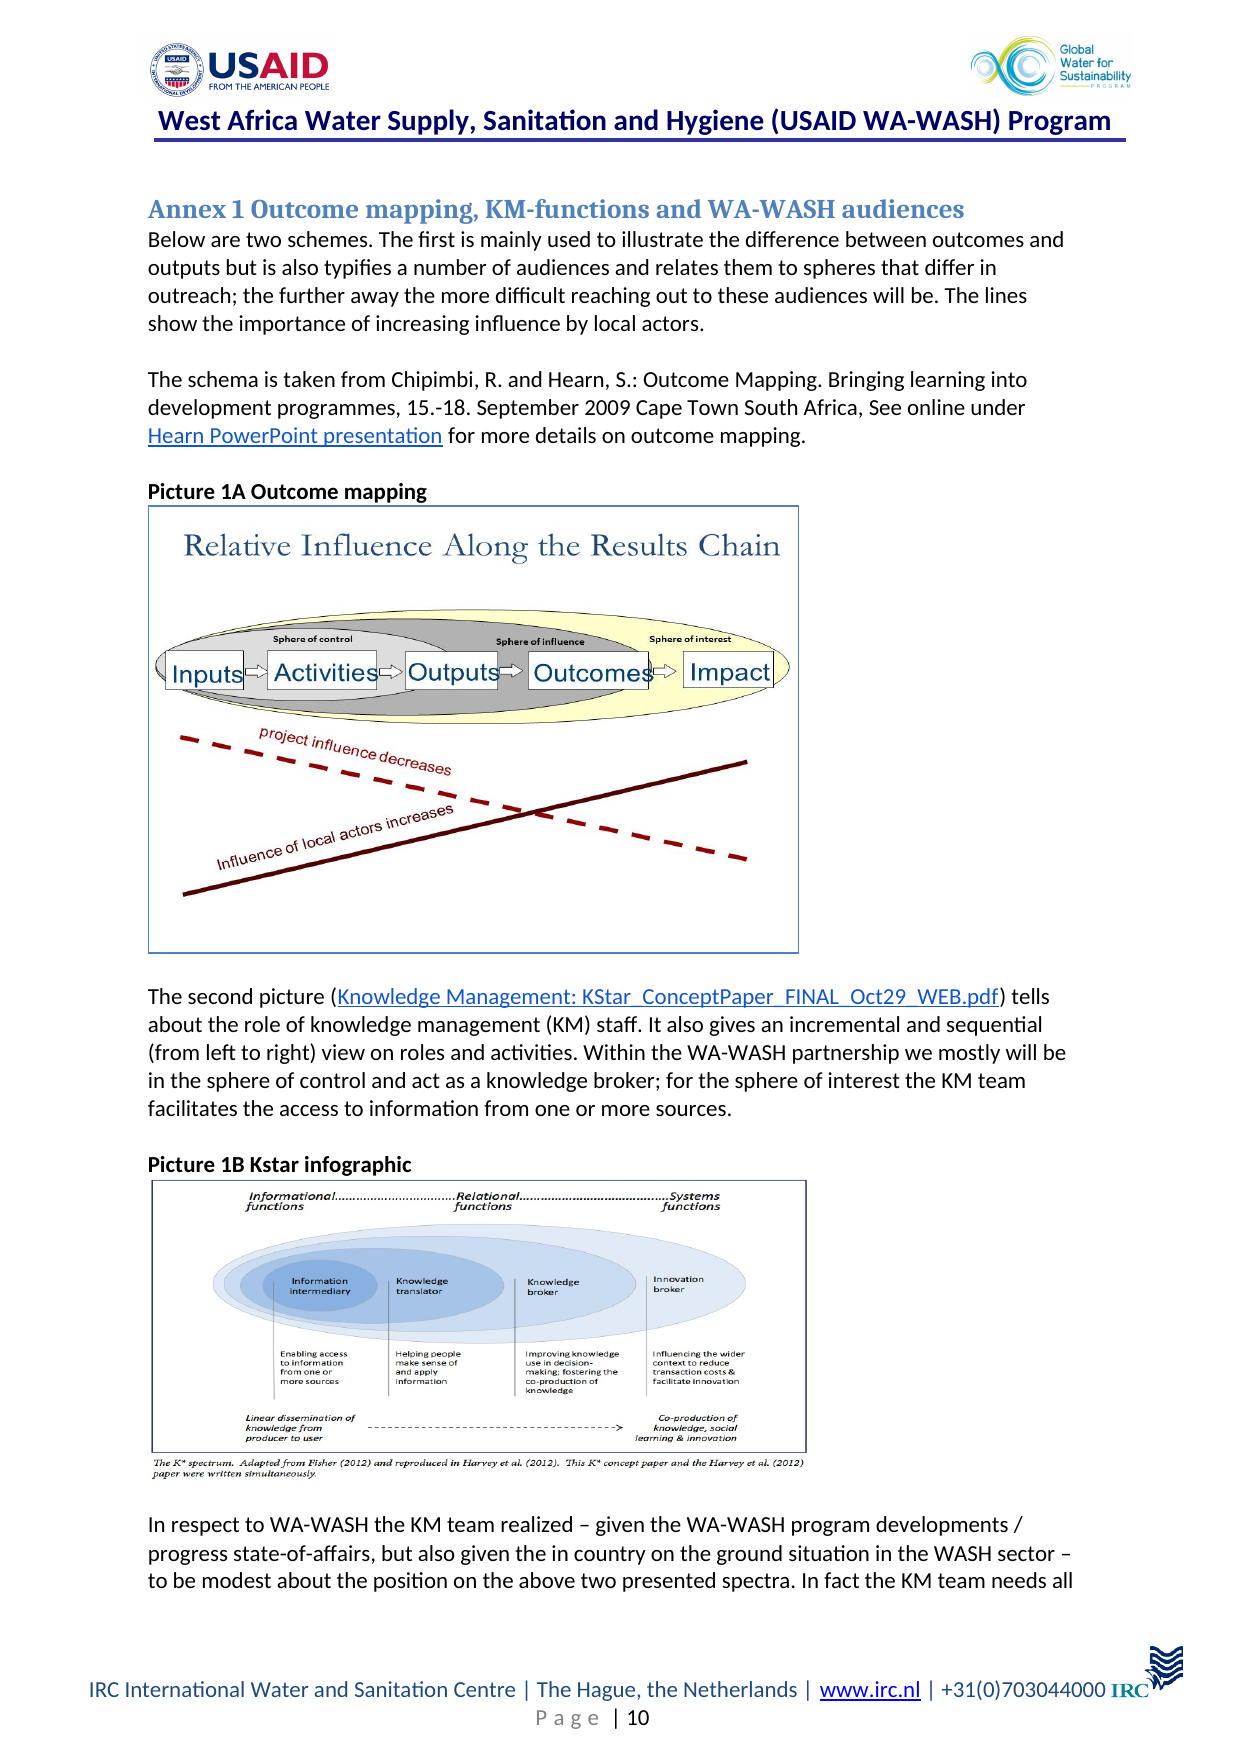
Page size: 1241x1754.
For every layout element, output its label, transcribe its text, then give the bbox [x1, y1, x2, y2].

picture [140, 32, 335, 99]
picture [1111, 1645, 1183, 1698]
text Below are two schemes. The first is mainly used to illustrate the difference between outcomes and outputs but is also typifies a number of audiences and relates them to spheres that differ in outreach; the further away the more difficult reaching out to these audiences will be. The lines show the importance of increasing influence by local actors. [148, 225, 1078, 337]
text The schema is taken from Chipimbi, R. and Hearn, S.: Outcome Mapping. Bringing learning into development programmes, 15.-18. September 2009 Cape Town South Africa, See online under Hearn PowerPoint presentation for more details on outcome mapping. [148, 365, 1078, 449]
text The second picture (Knowledge Management: KStar_ConceptPaper_FINAL_Oct29_WEB.pdf) tells about the role of knowledge management (KM) staff. It also gives an incremental and sequential (from left to right) view on roles and activities. Within the WA-WASH partnership we mostly will be in the sphere of control and act as a knowledge broker; for the sphere of interest the KM team facilitates the access to information from one or more sources. [148, 982, 1078, 1122]
picture [149, 507, 798, 952]
text Picture 1B Kstar infographic [148, 1150, 1078, 1178]
text Picture 1A Outcome mapping [148, 477, 1078, 505]
subtitle Annex 1 Outcome mapping, KM-functions and WA-WASH audiences [148, 194, 1078, 225]
picture [966, 32, 1134, 99]
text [148, 1511, 1078, 1595]
picture [147, 1177, 812, 1483]
